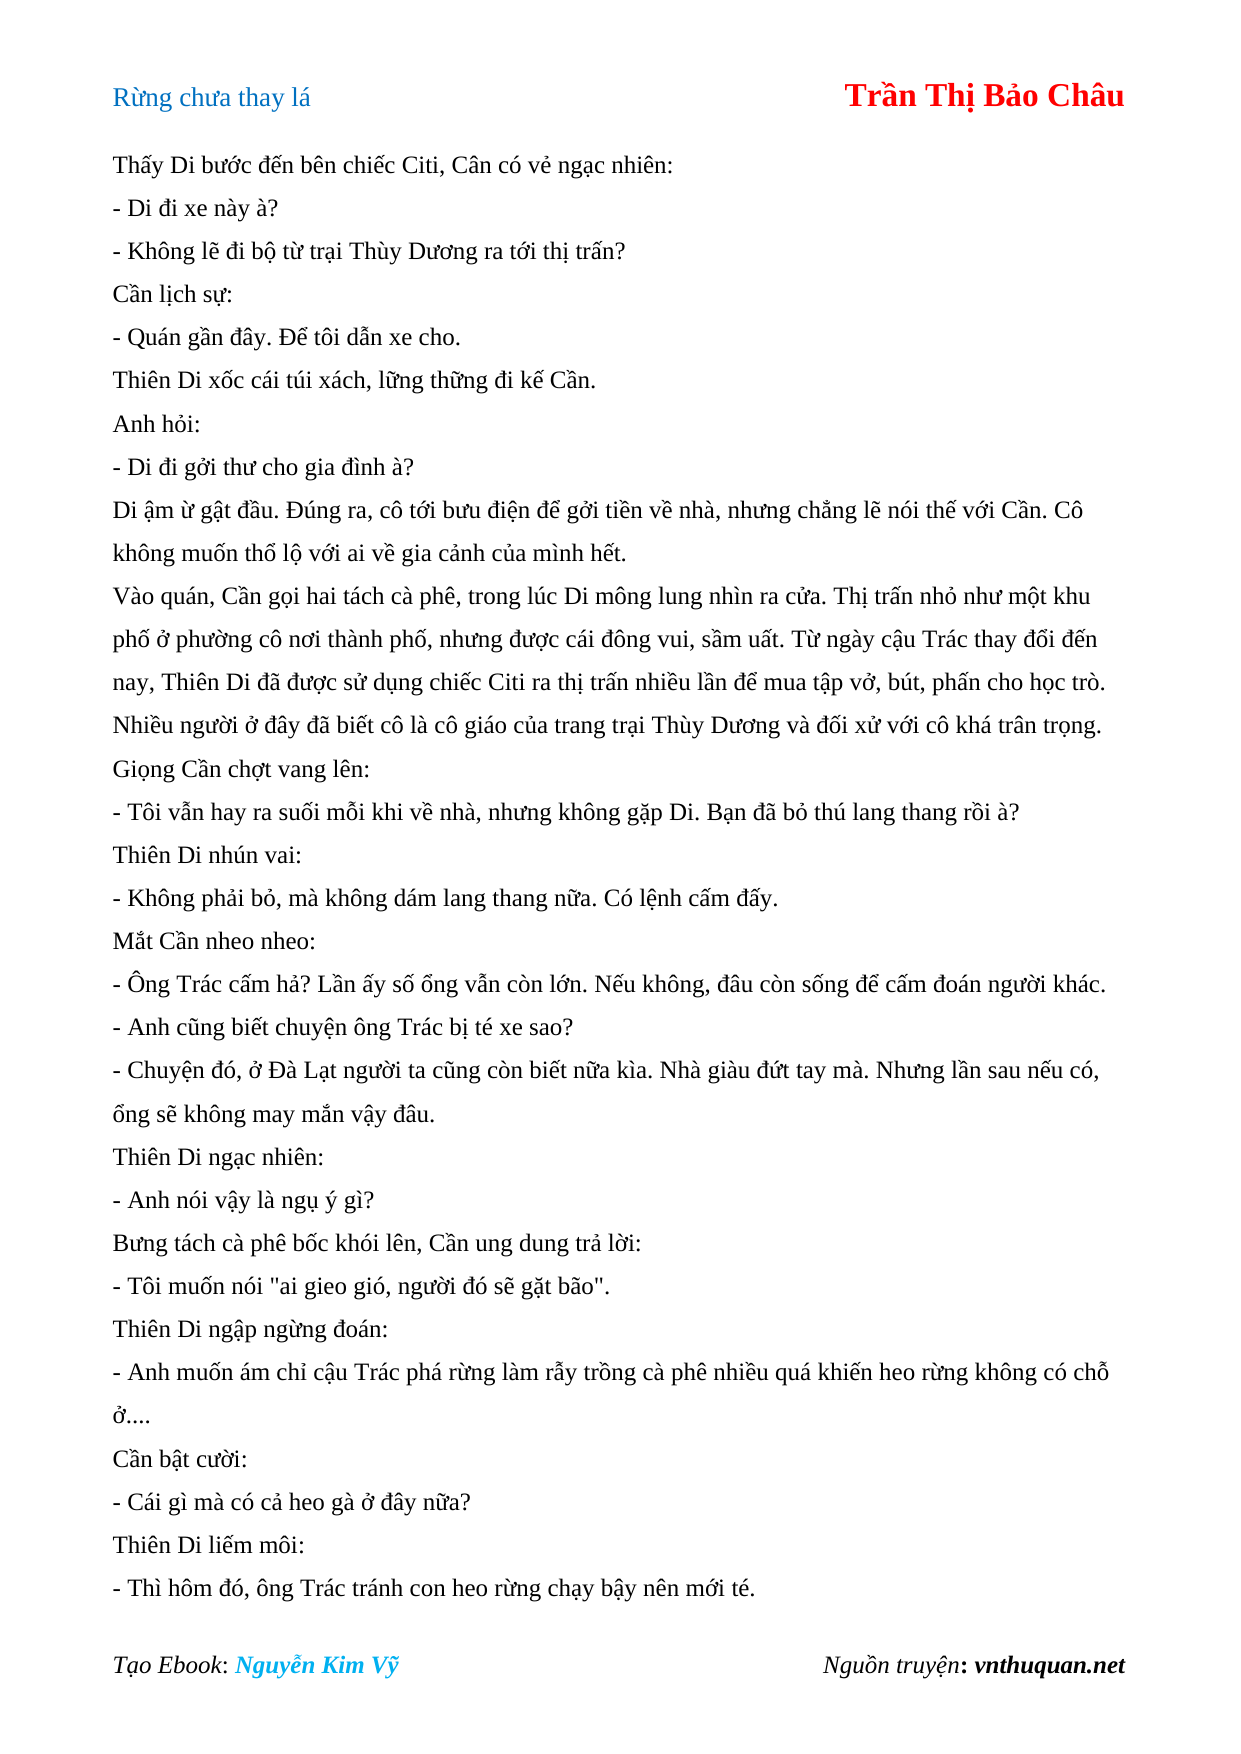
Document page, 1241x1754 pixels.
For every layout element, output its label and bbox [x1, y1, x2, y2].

text [112, 150, 1128, 1602]
